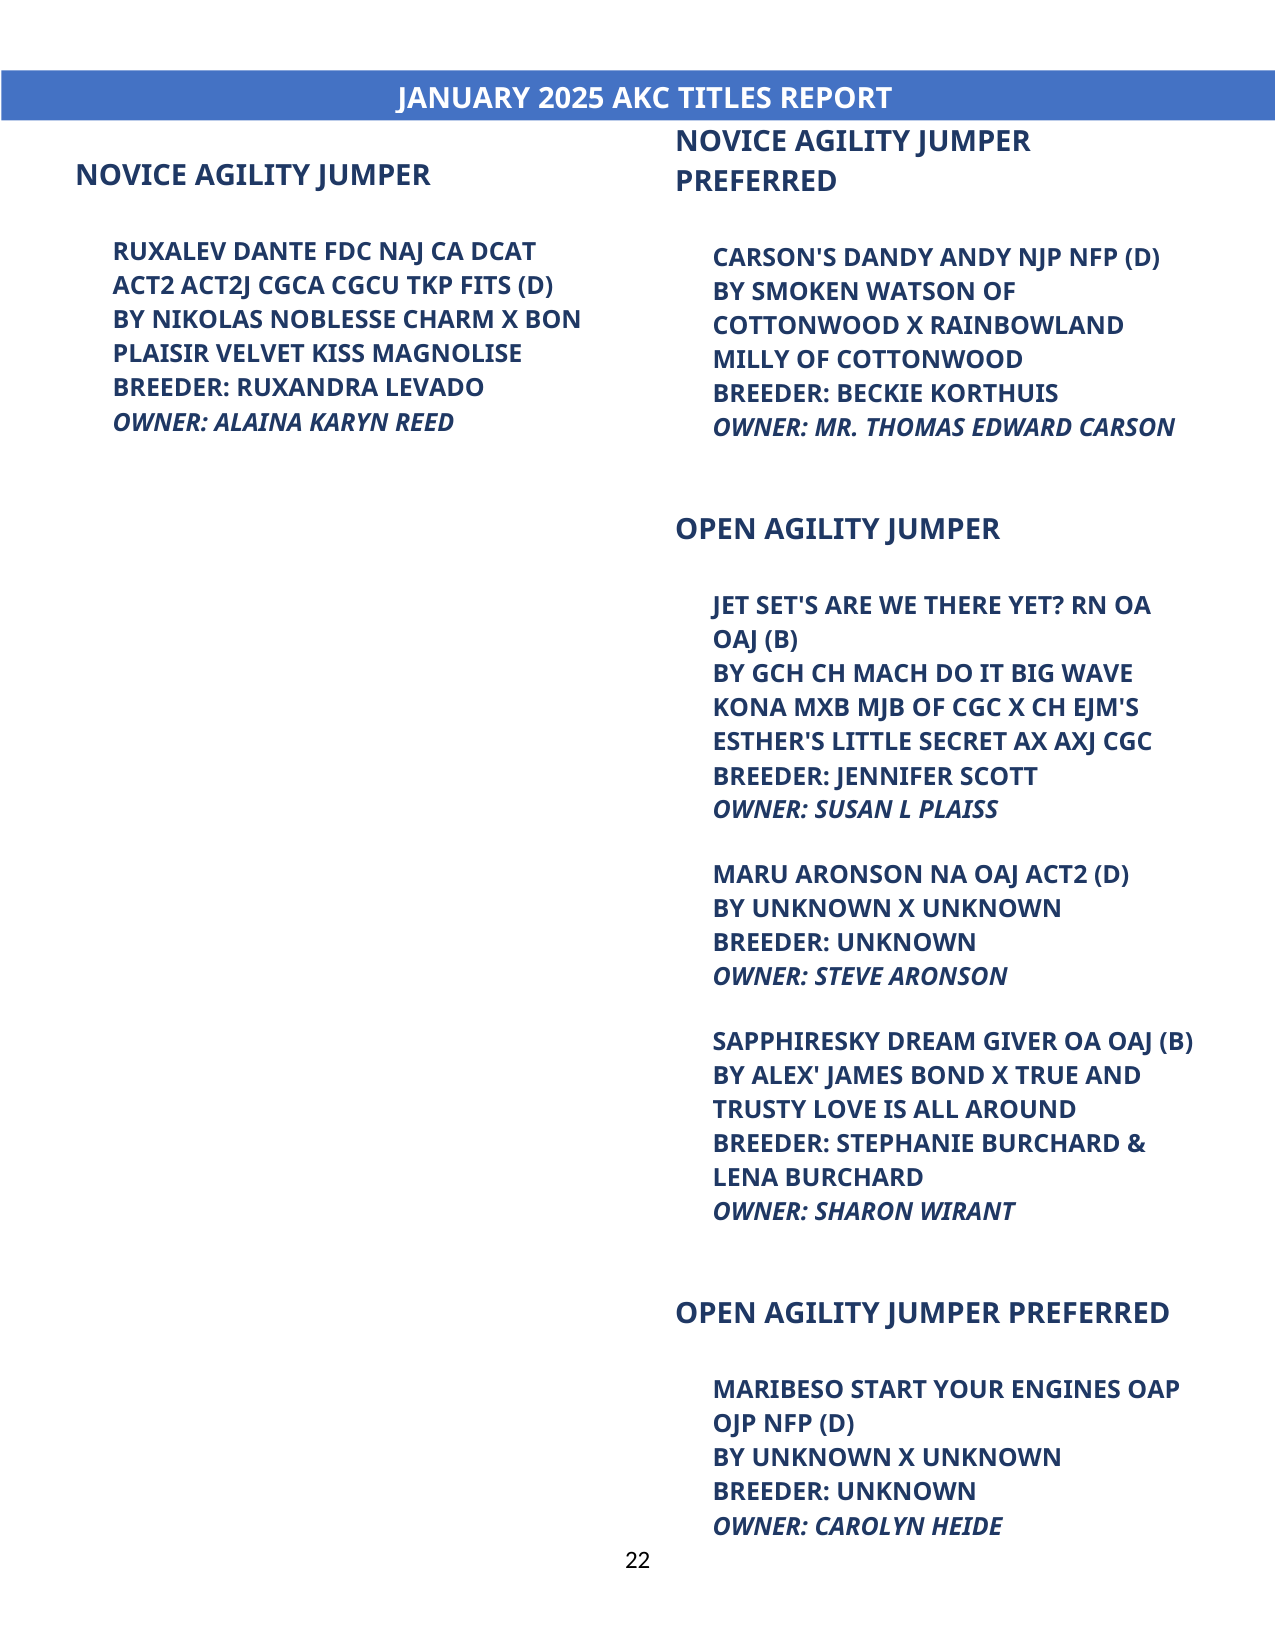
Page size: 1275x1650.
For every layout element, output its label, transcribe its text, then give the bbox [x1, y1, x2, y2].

text By Smoken Watson Of Cottonwood x Rainbowland Milly Of Cottonwood [712, 273, 1200, 376]
text OPEN AGILITY JUMPER PREFERRED [675, 1292, 1200, 1332]
text Owner: Alaina Karyn Reed [112, 404, 600, 438]
text Owner: Susan L Plaiss [712, 792, 1200, 826]
text Owner: Sharon Wirant [712, 1194, 1200, 1228]
text OPEN AGILITY JUMPER [675, 508, 1200, 548]
text Owner: Carolyn Heide [712, 1508, 1200, 1542]
text Breeder: Beckie Korthuis [712, 376, 1200, 410]
text Ruxalev Dante FDC NAJ CA DCAT ACT2 ACT2J CGCA CGCU TKP FITS (D) [112, 234, 600, 302]
text Jet Set's Are We There Yet? RN OA OAJ (B) [712, 588, 1200, 656]
text Owner: Steve Aronson [712, 959, 1200, 993]
text Breeder: Unknown [712, 1474, 1200, 1508]
text Sapphiresky Dream Giver OA OAJ (B) [712, 1023, 1200, 1058]
text NOVICE AGILITY JUMPER PREFERRED [675, 121, 1200, 200]
text NOVICE AGILITY JUMPER [75, 154, 600, 194]
text By GCH CH MACH Do It Big Wave Kona MXB MJB OF CGC x CH EJM's Esther's Little Secret AX AXJ CGC [712, 656, 1200, 758]
text Carson's Dandy Andy NJP NFP (D) [712, 239, 1200, 273]
text Maru Aronson NA OAJ ACT2 (D) [712, 857, 1200, 891]
text By Unknown x Unknown [712, 1440, 1200, 1474]
text Breeder: Ruxandra Levado [112, 370, 600, 404]
text Breeder: Unknown [712, 925, 1200, 959]
text By Nikolas Noblesse Charm x Bon Plaisir Velvet Kiss Magnolise [112, 302, 600, 370]
text Maribeso Start Your Engines OAP OJP NFP (D) [712, 1372, 1200, 1440]
text By Unknown x Unknown [712, 891, 1200, 925]
text By Alex' James Bond x True And Trusty Love Is All Around [712, 1058, 1200, 1126]
text Breeder: Stephanie Burchard & Lena Burchard [712, 1126, 1200, 1194]
text Owner: Mr. Thomas Edward Carson [712, 410, 1200, 444]
text Breeder: Jennifer Scott [712, 758, 1200, 792]
